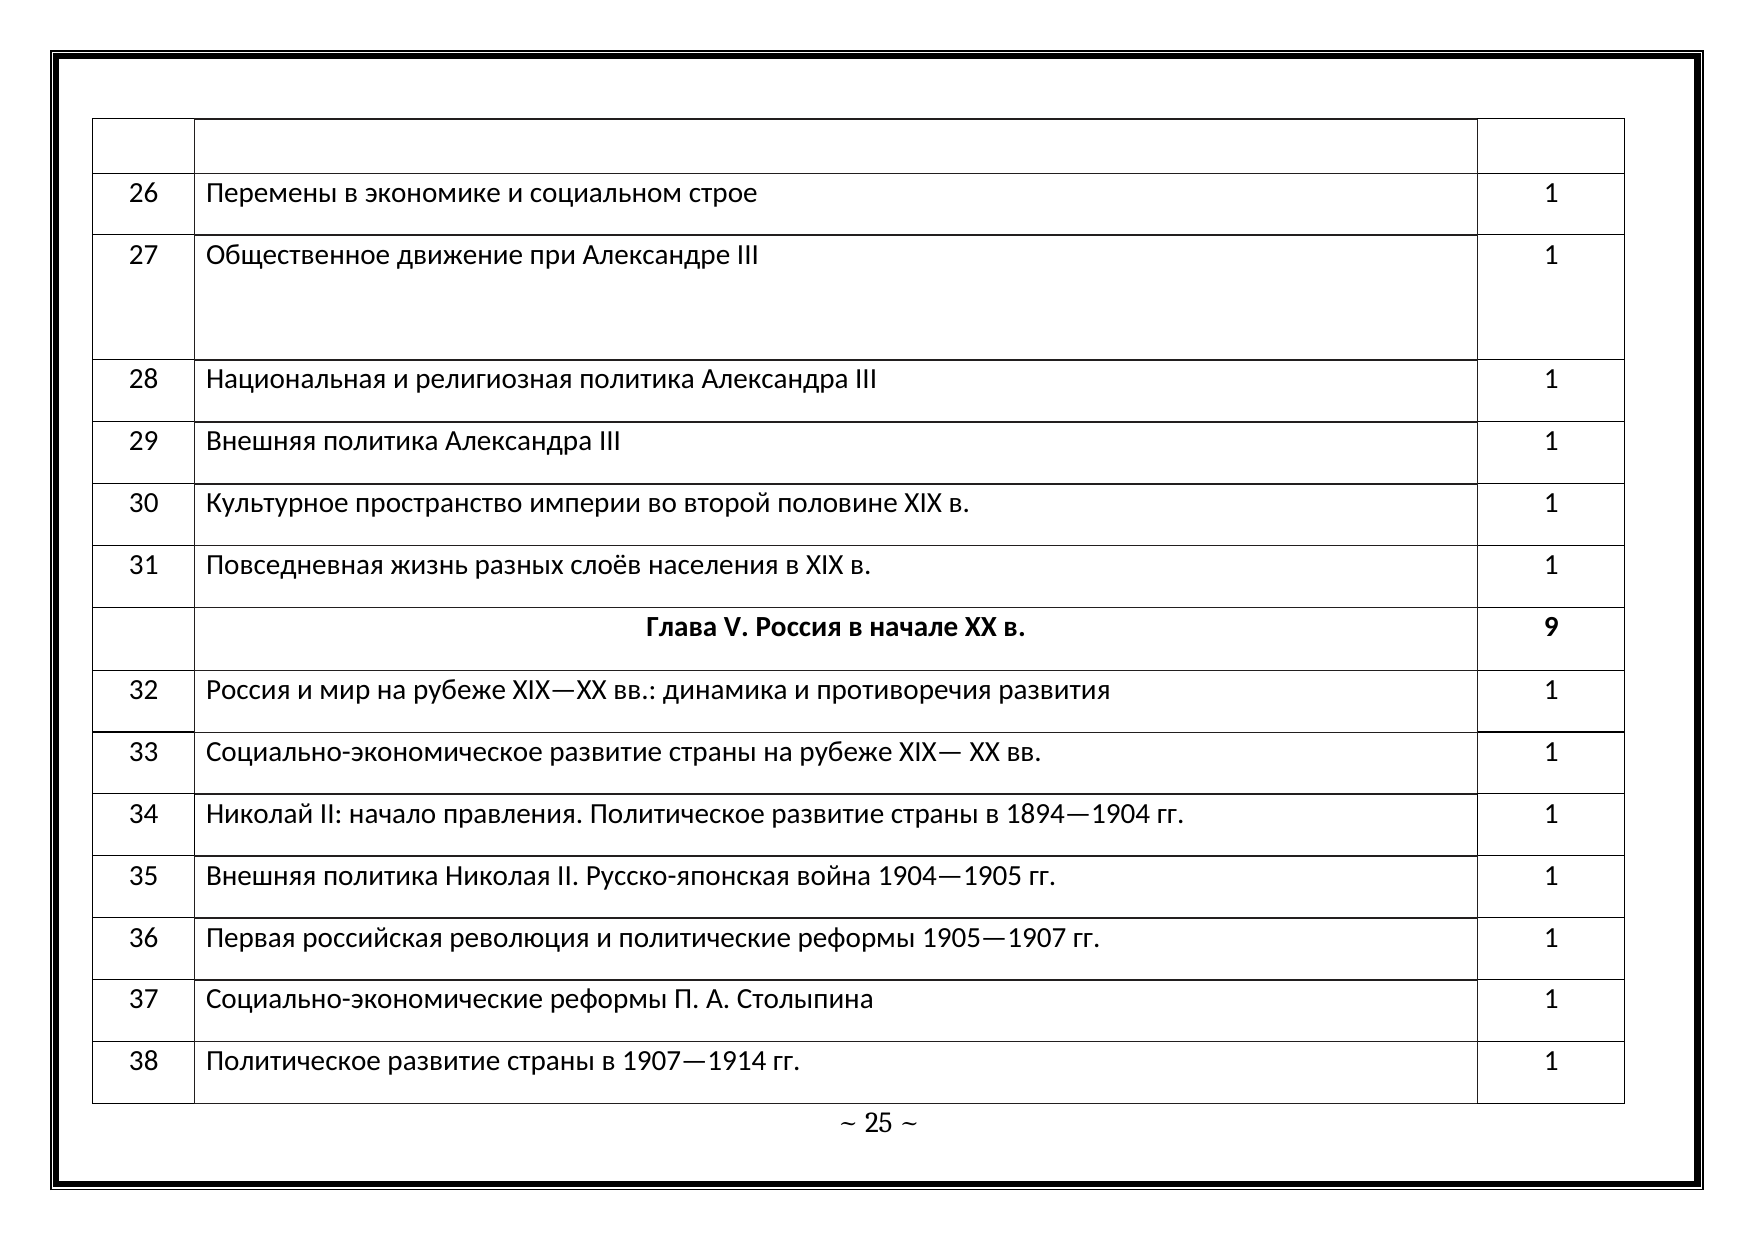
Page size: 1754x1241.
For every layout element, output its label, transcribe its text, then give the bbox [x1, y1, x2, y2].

table_cell Общественное движение при Александре III [195, 236, 1477, 359]
table_cell 37 [93, 980, 194, 1041]
table_cell 1 [1478, 235, 1624, 359]
table_cell 1 [1478, 733, 1624, 793]
table_cell 33 [93, 733, 194, 793]
table_cell 1 [1478, 546, 1624, 607]
table_cell Культурное пространство империи во второй половине XIX в. [195, 485, 1477, 545]
table_cell 1 [1478, 980, 1624, 1041]
table_cell 31 [93, 546, 194, 607]
table_cell 1 [1478, 671, 1624, 731]
table_cell 29 [93, 422, 194, 483]
table_cell Россия и мир на рубеже XIX—XX вв.: динамика и противоречия развития [195, 671, 1477, 731]
table_cell 1 [1478, 360, 1624, 421]
table_cell Николай II: начало правления. Политическое развитие страны в 1894—1904 гг. [195, 795, 1477, 855]
table_cell Внешняя политика Николая II. Русско-японская война 1904—1905 гг. [195, 857, 1477, 917]
table_cell 1 [1478, 119, 1624, 172]
table_cell 34 [93, 794, 194, 855]
table_cell Перемены в экономике и социальном строе [195, 174, 1477, 234]
table_cell Социально-экономическое развитие страны на рубеже XIX— XX вв. [195, 733, 1477, 793]
table_cell 26 [93, 174, 194, 234]
table_cell 1 [1478, 484, 1624, 545]
table_cell 27 [93, 235, 194, 359]
table_cell Национальная и религиозная политика Александра III [195, 361, 1477, 421]
table_cell 35 [93, 856, 194, 917]
table_cell 1 [1478, 794, 1624, 855]
table_cell 30 [93, 484, 194, 545]
table_cell 1 [1478, 1042, 1624, 1103]
table_cell 9 [1478, 608, 1624, 669]
table_cell 38 [93, 1042, 194, 1103]
table_cell 1 [1478, 422, 1624, 483]
table_cell 25 [93, 119, 194, 172]
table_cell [195, 120, 1477, 172]
table_cell Повседневная жизнь разных слоёв населения в XIX в. [195, 546, 1477, 607]
table_cell Социально-экономические реформы П. А. Столыпина [195, 981, 1477, 1041]
table_cell 1 [1478, 918, 1624, 979]
table_cell Глава V. Россия в начале XX в. [195, 608, 1477, 669]
table_cell Первая российская революция и политические реформы 1905—1907 гг. [195, 919, 1477, 979]
table_cell 1 [1478, 856, 1624, 917]
table_cell 36 [93, 918, 194, 979]
table_cell 32 [93, 671, 194, 731]
table_cell Политическое развитие страны в 1907—1914 гг. [195, 1042, 1477, 1103]
table_cell [93, 608, 194, 669]
table_cell 28 [93, 360, 194, 421]
table_cell Внешняя политика Александра III [195, 423, 1477, 483]
table_cell 1 [1478, 174, 1624, 234]
